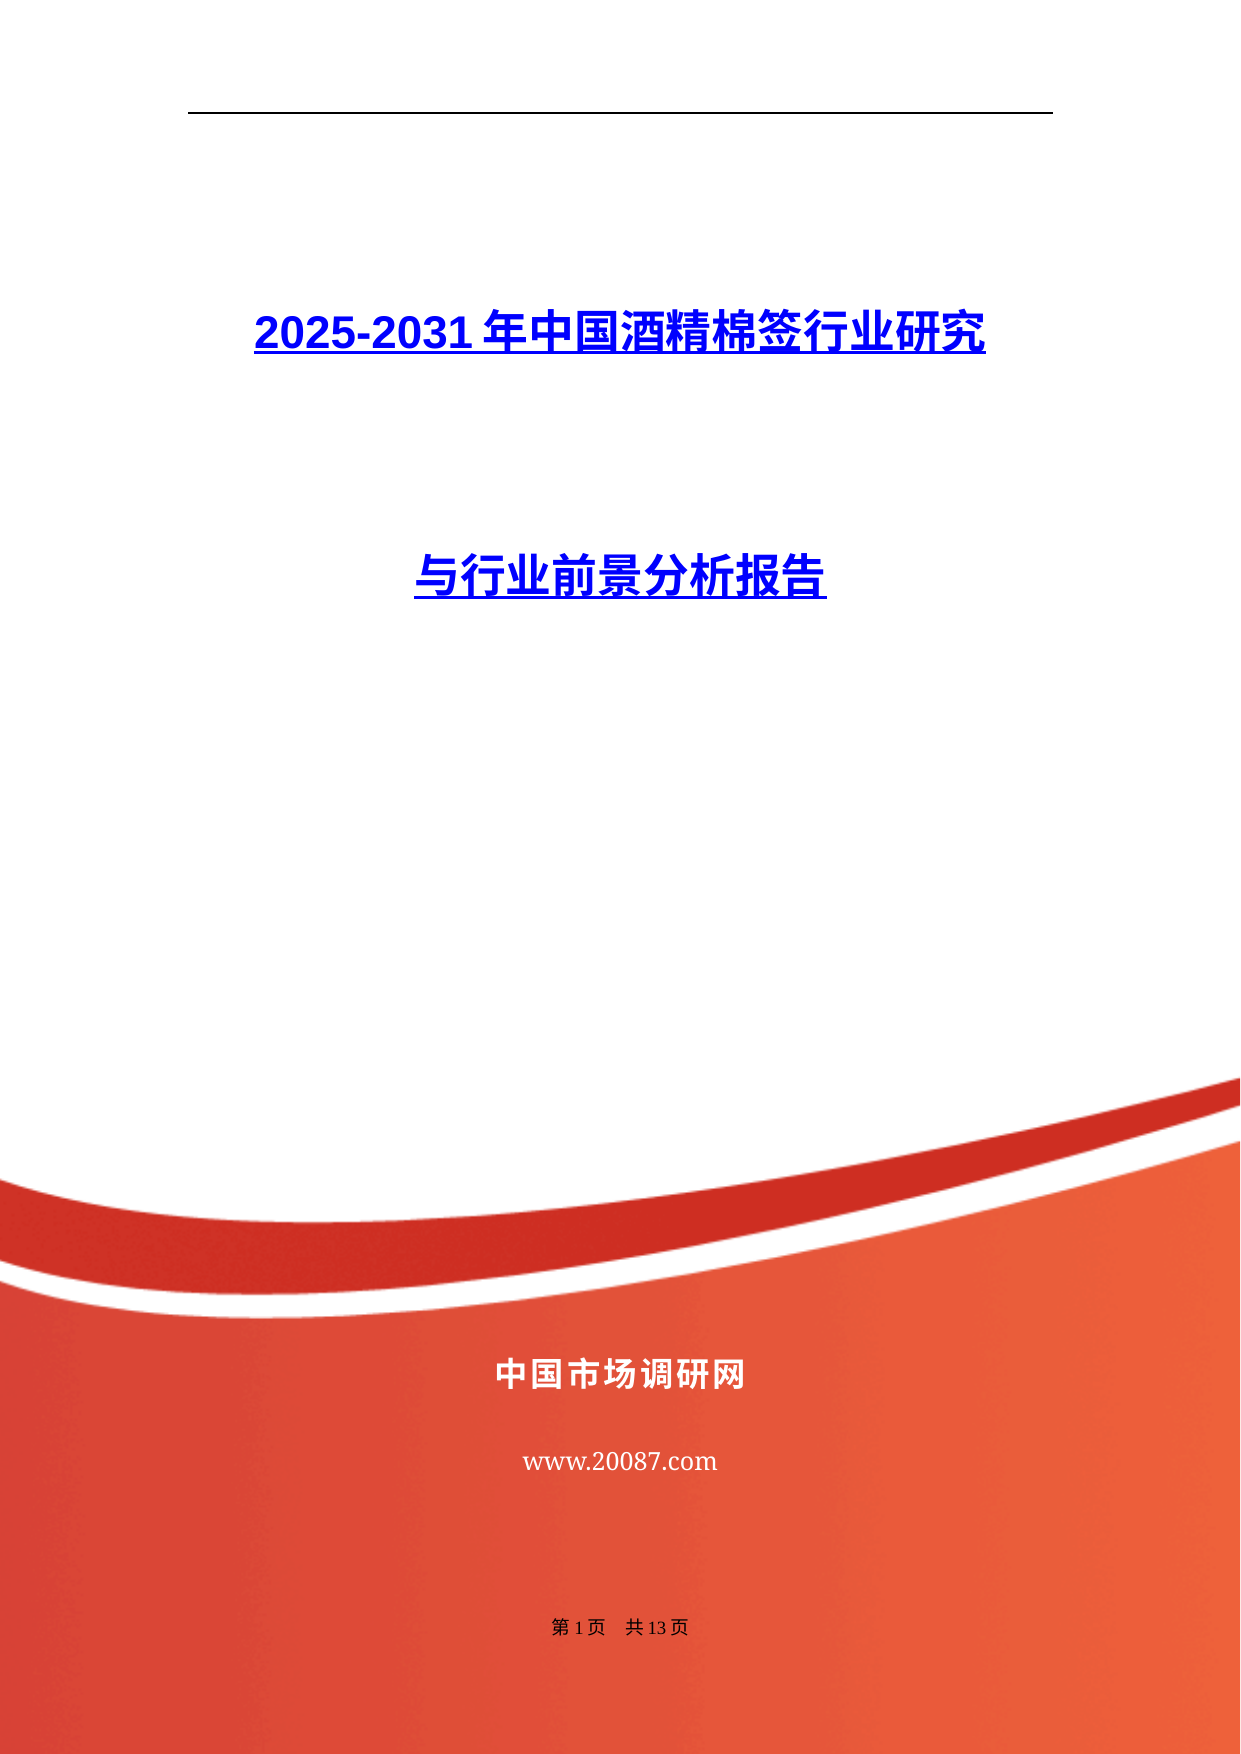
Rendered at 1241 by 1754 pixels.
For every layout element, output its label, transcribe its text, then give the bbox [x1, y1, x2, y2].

text www.20087.com [187, 1428, 1053, 1493]
subtitle 中国市场调研网 [187, 1339, 1053, 1404]
picture [0, 1006, 1241, 1754]
table_header 2025-2031年中国酒精棉签行业研究与行业前景分析报告 [188, 207, 1053, 773]
